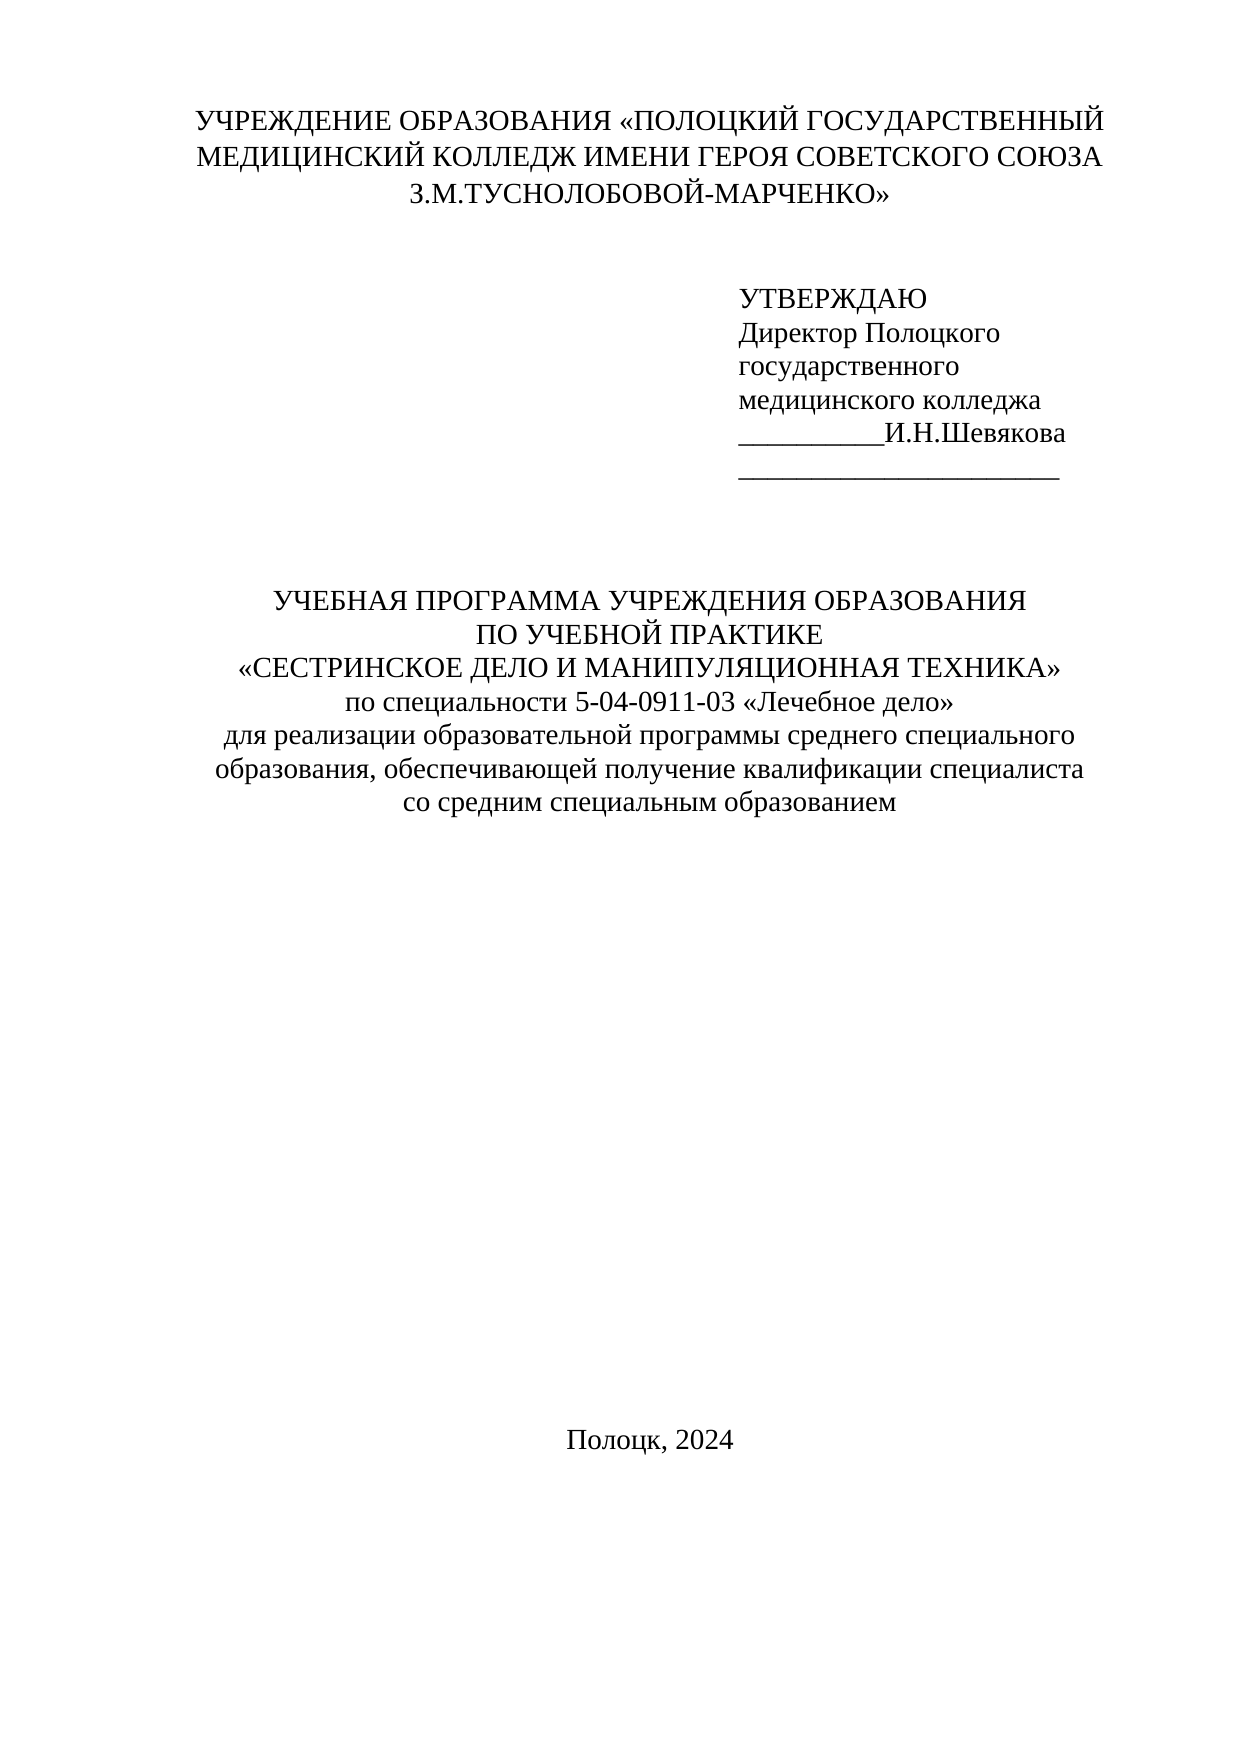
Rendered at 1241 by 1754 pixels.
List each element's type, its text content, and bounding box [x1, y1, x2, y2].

text УЧЕБНАЯ ПРОГРАММА УЧРЕЖДЕНИЯ ОБРАЗОВАНИЯ [148, 583, 1152, 617]
text Полоцк, 2024 [148, 1422, 1152, 1455]
text по специальности 5-04-0911-03 «Лечебное дело» [148, 684, 1152, 717]
text образования, обеспечивающей получение квалификации специалиста [148, 751, 1152, 784]
text для реализации образовательной программы среднего специального [148, 717, 1152, 751]
text государственного [738, 348, 1152, 382]
text Директор Полоцкого [738, 315, 1152, 348]
text «СЕСТРИНСКОЕ ДЕЛО И МАНИПУЛЯЦИОННАЯ ТЕХНИКА» [148, 650, 1152, 684]
text ПО УЧЕБНОЙ ПРАКТИКЕ [148, 617, 1152, 650]
text __________И.Н.Шевякова [738, 416, 1152, 449]
text ______________________ [148, 449, 1152, 483]
text со средним специальным образованием [148, 784, 1152, 818]
text УТВЕРЖДАЮ [738, 281, 1152, 315]
text УЧРЕЖДЕНИЕ ОБРАЗОВАНИЯ «ПОЛОЦКИЙ ГОСУДАРСТВЕННЫЙ МЕДИЦИНСКИЙ КОЛЛЕДЖ ИМЕНИ ГЕРОЯ СОВЕТСКОГО СОЮЗА З.М.ТУСНОЛОБОВОЙ-МАРЧЕНКО» [148, 103, 1152, 209]
text медицинского колледжа [738, 382, 1152, 416]
